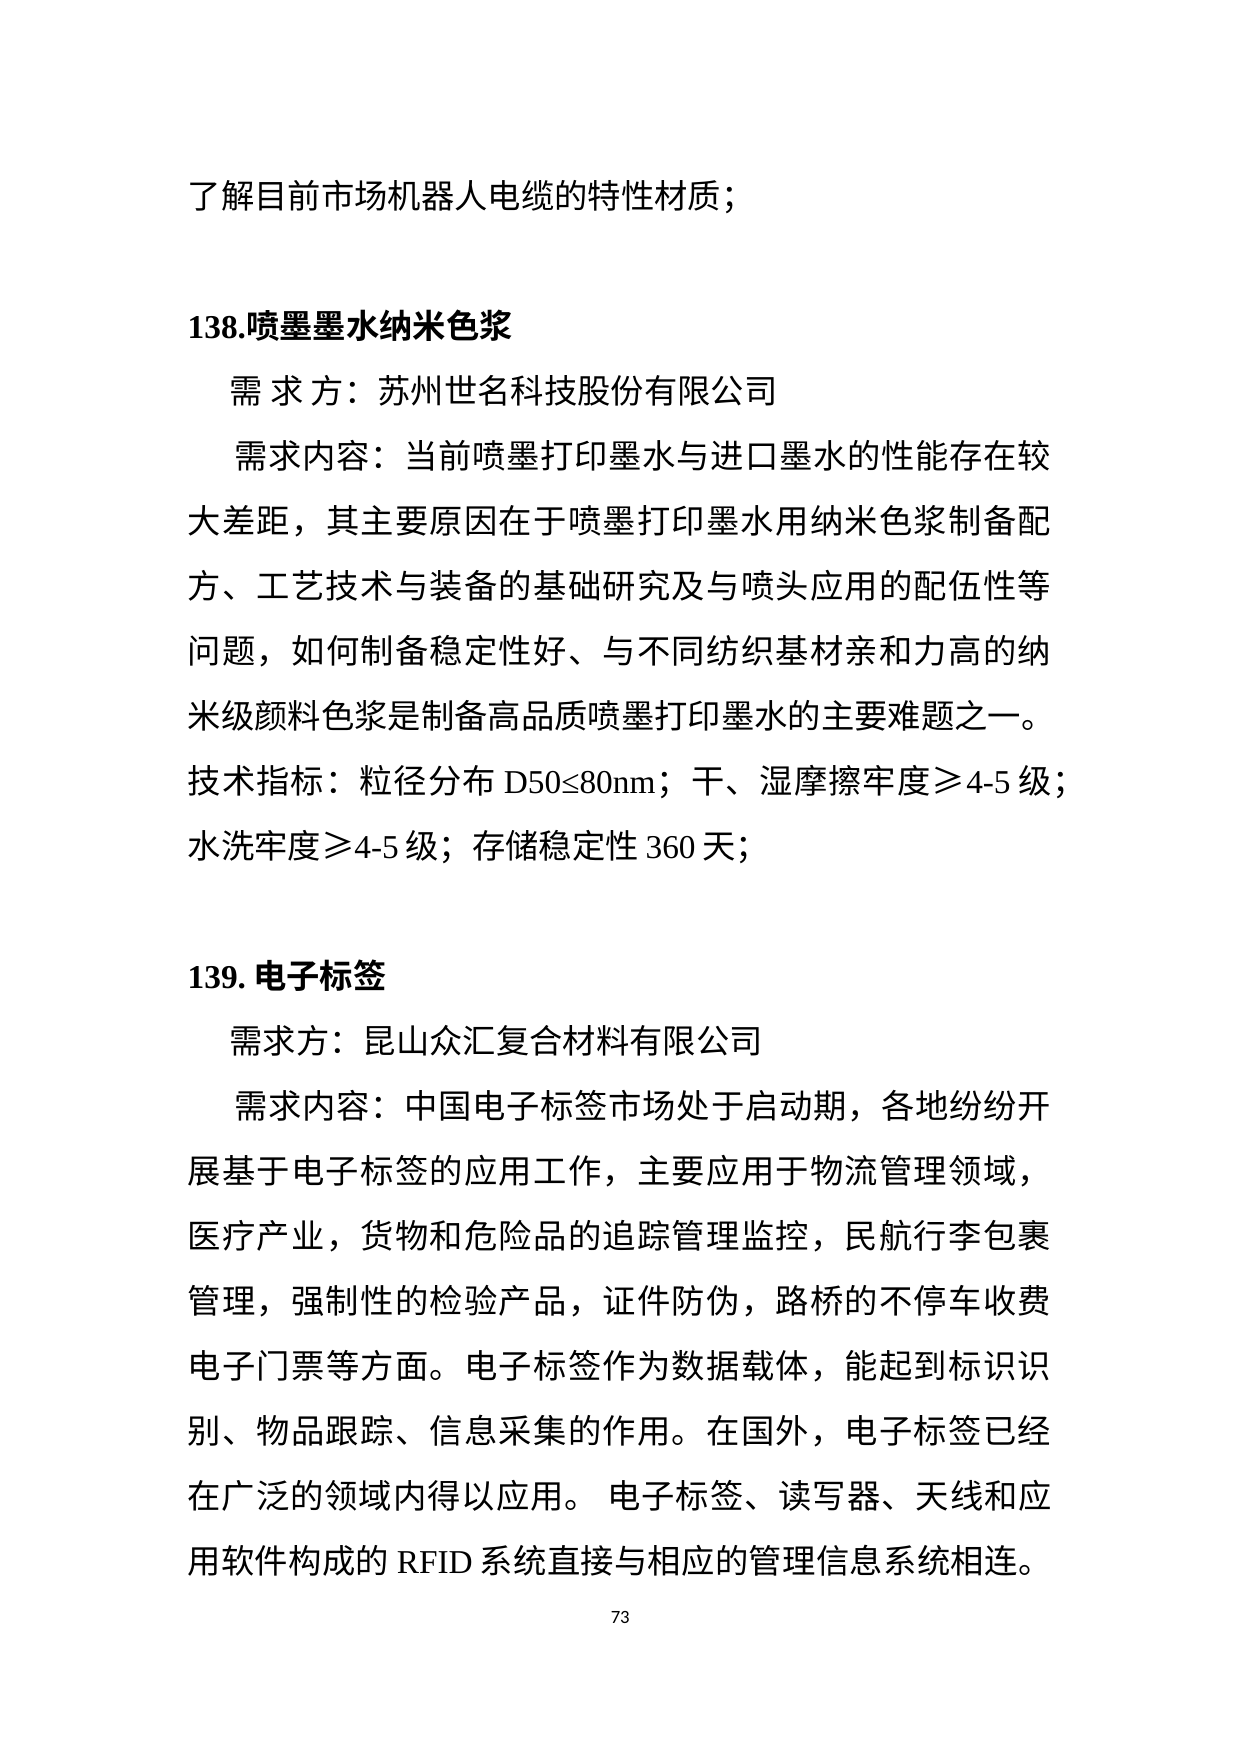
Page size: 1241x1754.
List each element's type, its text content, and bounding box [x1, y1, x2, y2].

text 需求方：昆山众汇复合材料有限公司 [187, 1007, 1053, 1072]
subtitle 138.喷墨墨水纳米色浆 [187, 292, 1053, 357]
text 技术指标：粒径分布D50≤80nm；干、湿摩擦牢度≥4-5级；水洗牢度≥4-5级；存储稳定性360天； [187, 747, 1053, 877]
subtitle 139. 电子标签 [187, 942, 1053, 1007]
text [187, 1072, 1053, 1592]
text 需 求 方：苏州世名科技股份有限公司 [187, 357, 1053, 422]
text 需求内容：当前喷墨打印墨水与进口墨水的性能存在较大差距，其主要原因在于喷墨打印墨水用纳米色浆制备配方、工艺技术与装备的基础研究及与喷头应用的配伍性等问题，如何制备稳定性好、与不同纺织基材亲和力高的纳米级颜料色浆是制备高品质喷墨打印墨水的主要难题之一。 [187, 422, 1053, 747]
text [187, 162, 1053, 227]
